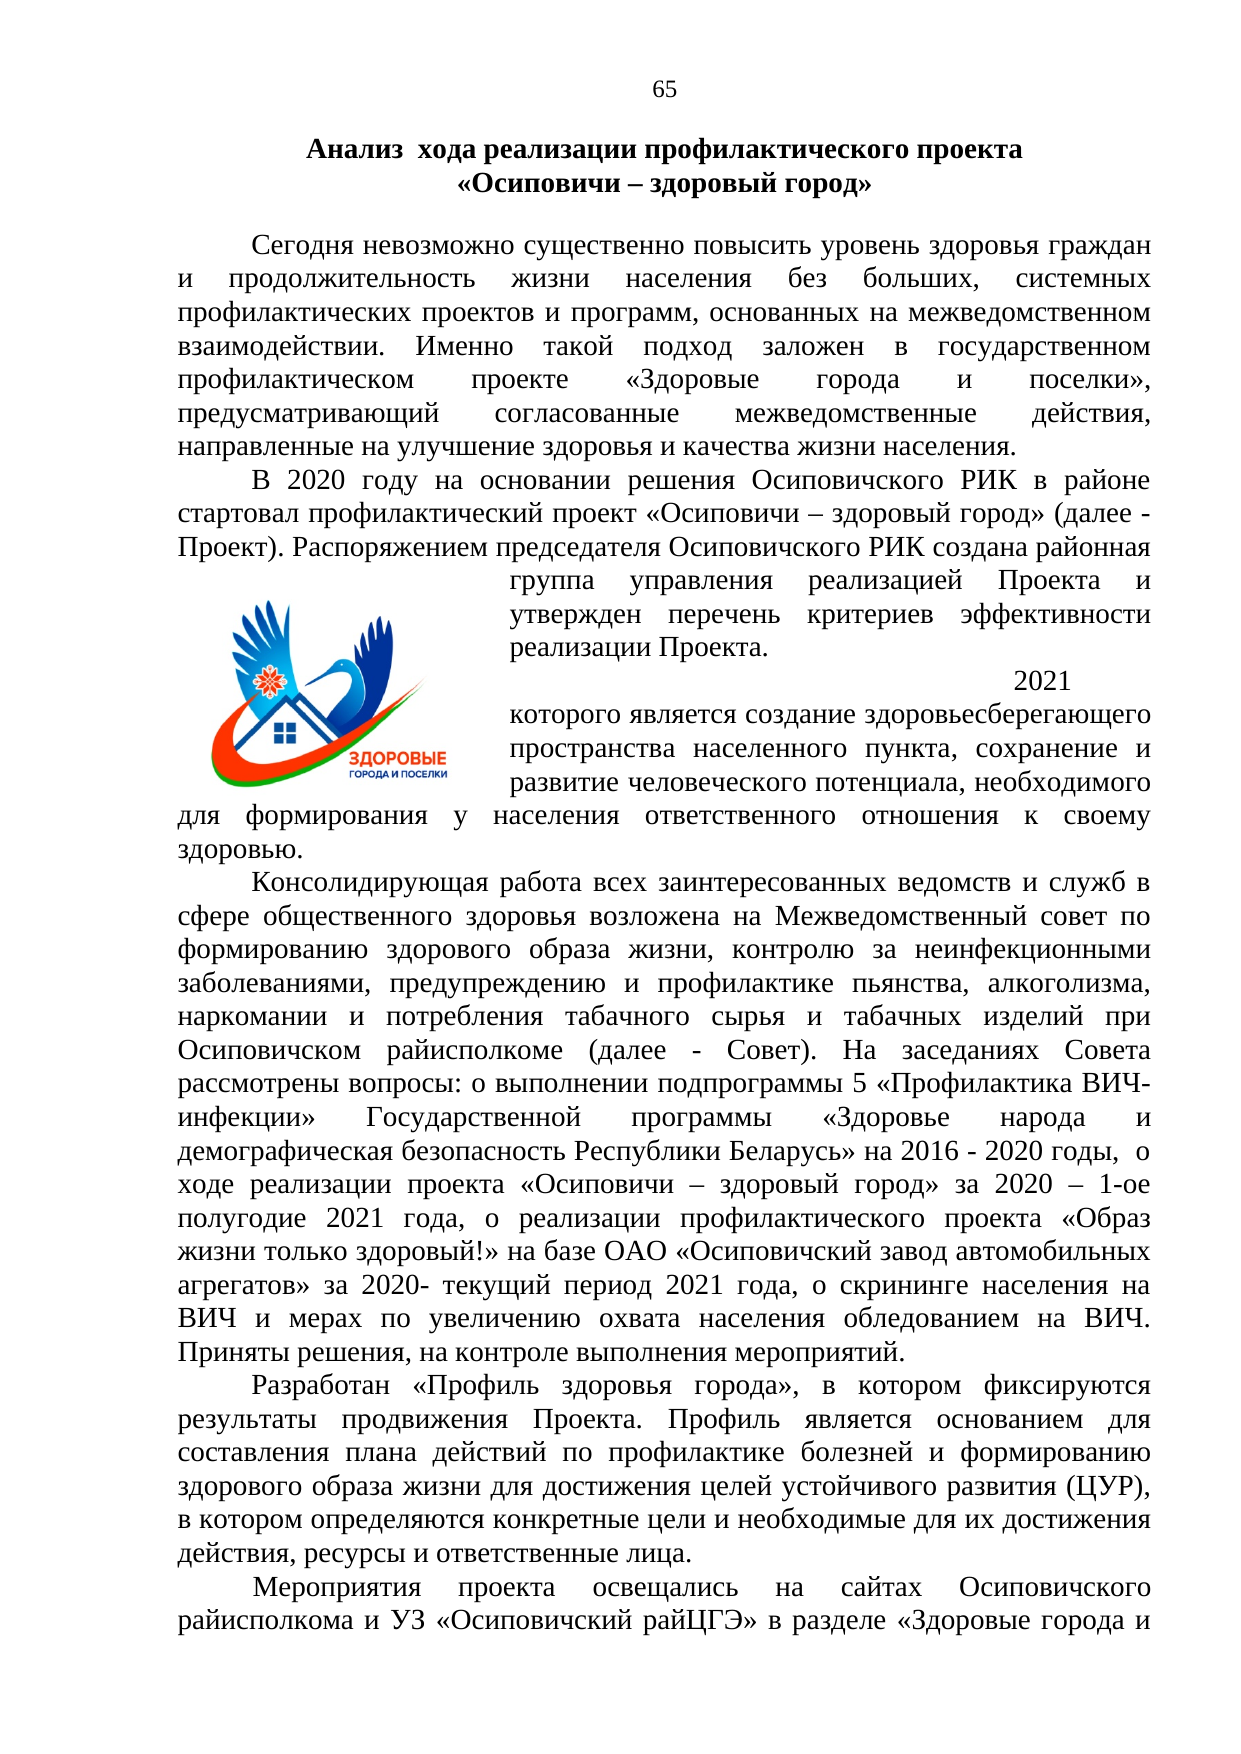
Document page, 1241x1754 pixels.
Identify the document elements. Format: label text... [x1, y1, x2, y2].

text Разработан «Профиль здоровья города», в котором фиксируются результаты продвижения Проекта. Профиль является основанием для составления плана действий по профилактике болезней и формированию здорового образа жизни для достижения целей устойчивого развития (ЦУР), в котором определяются конкретные цели и необходимые для их достижения действия, ресурсы и ответственные лица. [177, 1367, 1152, 1569]
picture [201, 589, 491, 797]
text Консолидирующая работа всех заинтересованных ведомств и служб в сфере общественного здоровья возложена на Межведомственный совет по формированию здорового образа жизни, контролю за неинфекционными заболеваниями, предупреждению и профилактике пьянства, алкоголизма, наркомании и потребления табачного сырья и табачных изделий при Осиповичском райисполкоме (далее - Совет). На заседаниях Совета рассмотрены вопросы: о выполнении подпрограммы 5 «Профилактика ВИЧ-инфекции» Государственной программы «Здоровье народа и демографическая безопасность Республики Беларусь» на 2016 - 2020 годы, о ходе реализации проекта «Осиповичи – здоровый город» за 2020 – 1-ое полугодие 2021 года, о реализации профилактического проекта «Образ жизни только здоровый!» на базе ОАО «Осиповичский завод автомобильных агрегатов» за 2020- текущий период 2021 года, о скрининге населения на ВИЧ и мерах по увеличению охвата населения обледованием на ВИЧ. Приняты решения, на контроле выполнения мероприятий. [177, 864, 1152, 1367]
text В 2021 году в г.Осиповичи продолжилась реализация Проекта, целью которого является создание здоровьесберегающего пространства населенного пункта, сохранение и развитие человеческого потенциала, необходимого для формирования у населения ответственного отношения к своему здоровью. [177, 663, 1152, 864]
text Анализ хода реализации профилактического проекта [177, 131, 1152, 165]
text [177, 1569, 1152, 1636]
text В 2020 году на основании решения Осиповичского РИК в районе стартовал профилактический проект «Осиповичи – здоровый город» (далее - Проект). Распоряжением председателя Осиповичского РИК создана районная группа управления реализацией Проекта и утвержден перечень критериев эффективности реализации Проекта. [177, 462, 1152, 663]
text Сегодня невозможно существенно повысить уровень здоровья граждан и продолжительность жизни населения без больших, системных профилактических проектов и программ, основанных на межведомственном взаимодействии. Именно такой подход заложен в государственном профилактическом проекте «Здоровые города и поселки», предусматривающий согласованные межведомственные действия, направленные на улучшение здоровья и качества жизни населения. [177, 227, 1152, 462]
text «Осиповичи – здоровый город» [177, 165, 1152, 198]
